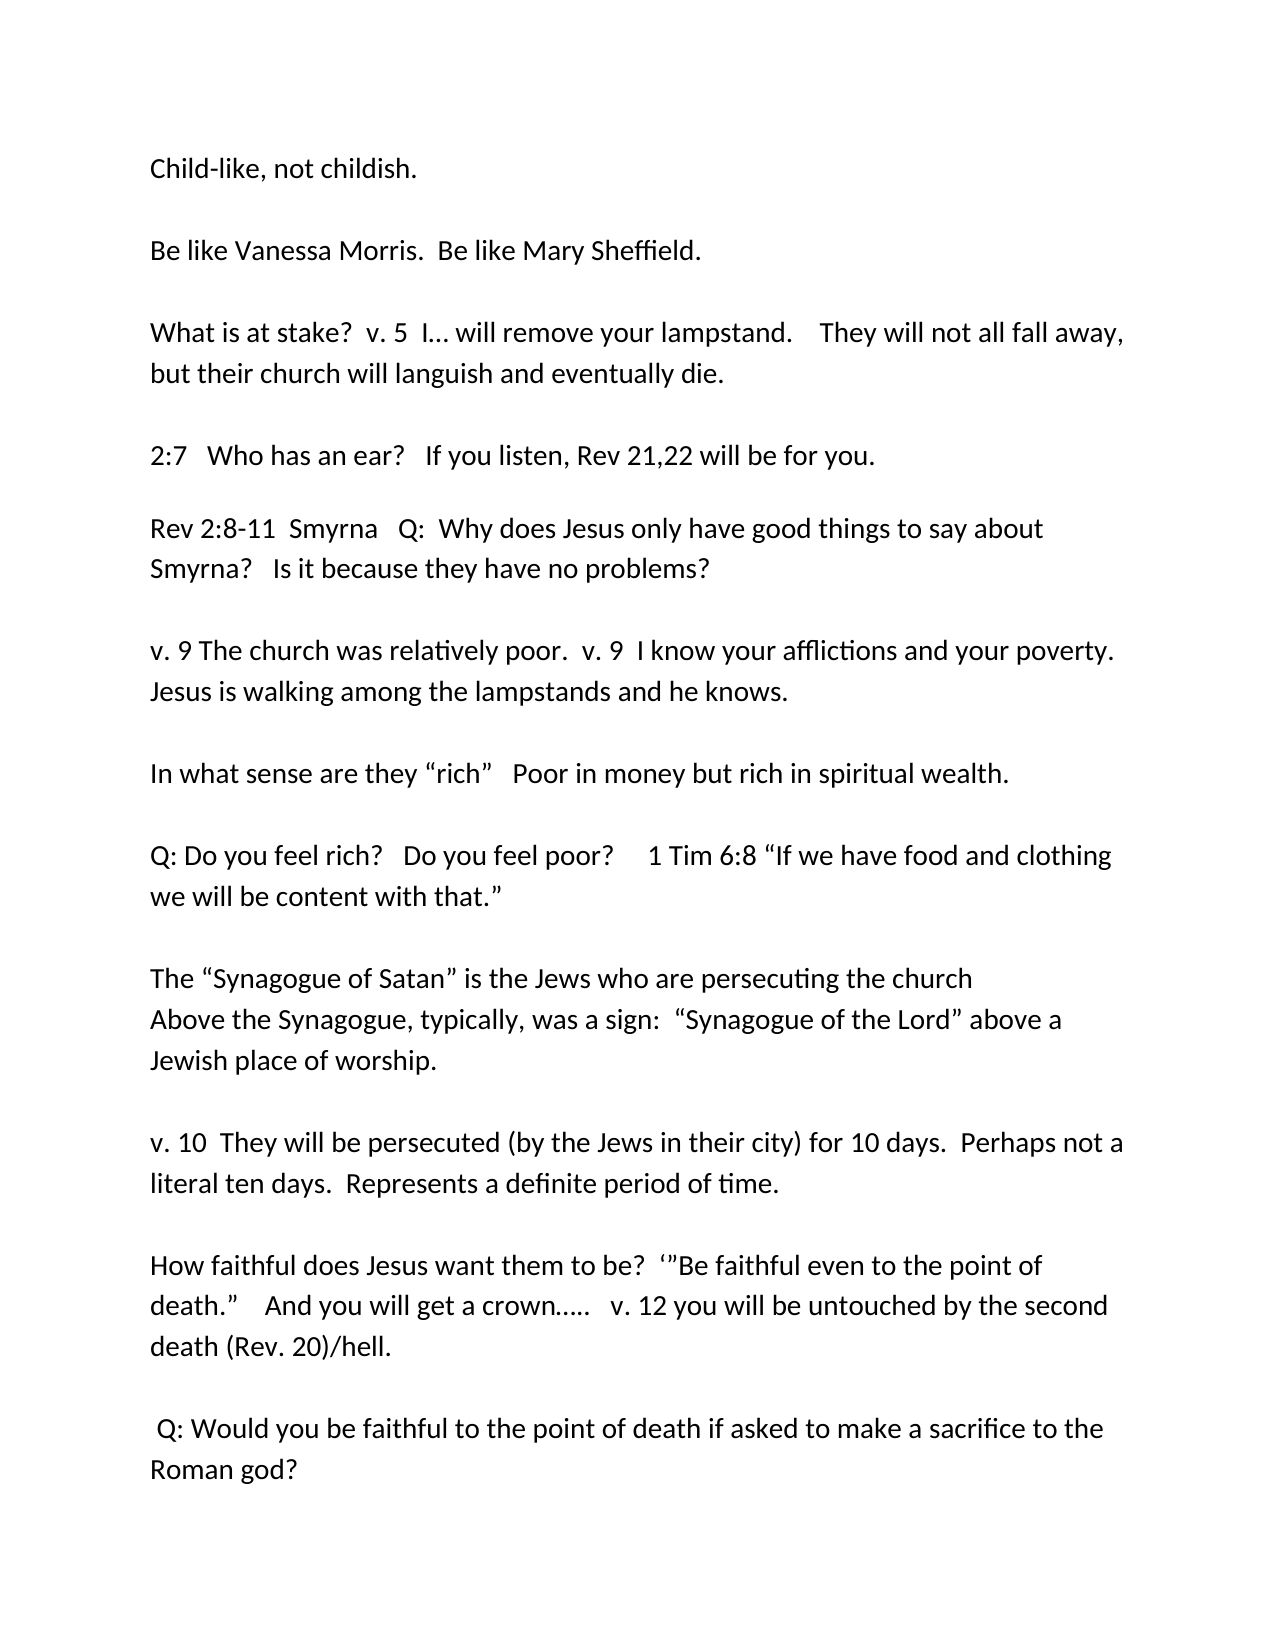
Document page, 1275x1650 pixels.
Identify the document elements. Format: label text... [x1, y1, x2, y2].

text The “Synagogue of Satan” is the Jews who are persecuting the church [150, 960, 1125, 996]
text Rev 2:8-11 Smyrna Q: Why does Jesus only have good things to say about Smyrna? Is it because they have no problems? [150, 510, 1125, 586]
text Q: Do you feel rich? Do you feel poor? 1 Tim 6:8 “If we have food and clothing we will be content with that.” [150, 837, 1125, 914]
text What is at stake? v. 5 I… will remove your lampstand. They will not all fall away, but their church will languish and eventually die. [150, 314, 1125, 390]
text Q: Would you be faithful to the point of death if asked to make a sacrifice to the Roman god? [150, 1410, 1125, 1487]
text Child-like, not childish. [150, 150, 1125, 186]
text In what sense are they “rich” Poor in money but rich in spiritual wealth. [150, 755, 1125, 791]
text v. 9 The church was relatively poor. v. 9 I know your afflictions and your poverty. Jesus is walking among the lampstands and he knows. [150, 632, 1125, 709]
text v. 10 They will be persecuted (by the Jews in their city) for 10 days. Perhaps not a literal ten days. Represents a definite period of time. [150, 1124, 1125, 1200]
text How faithful does Jesus want them to be? ‘”Be faithful even to the point of death.” And you will get a crown….. v. 12 you will be untouched by the second death (Rev. 20)/hell. [150, 1247, 1125, 1364]
text Above the Synagogue, typically, was a sign: “Synagogue of the Lord” above a Jewish place of worship. [150, 1001, 1125, 1077]
text 2:7 Who has an ear? If you listen, Rev 21,22 will be for you. [150, 437, 1125, 472]
text Be like Vanessa Morris. Be like Mary Sheffield. [150, 232, 1125, 267]
